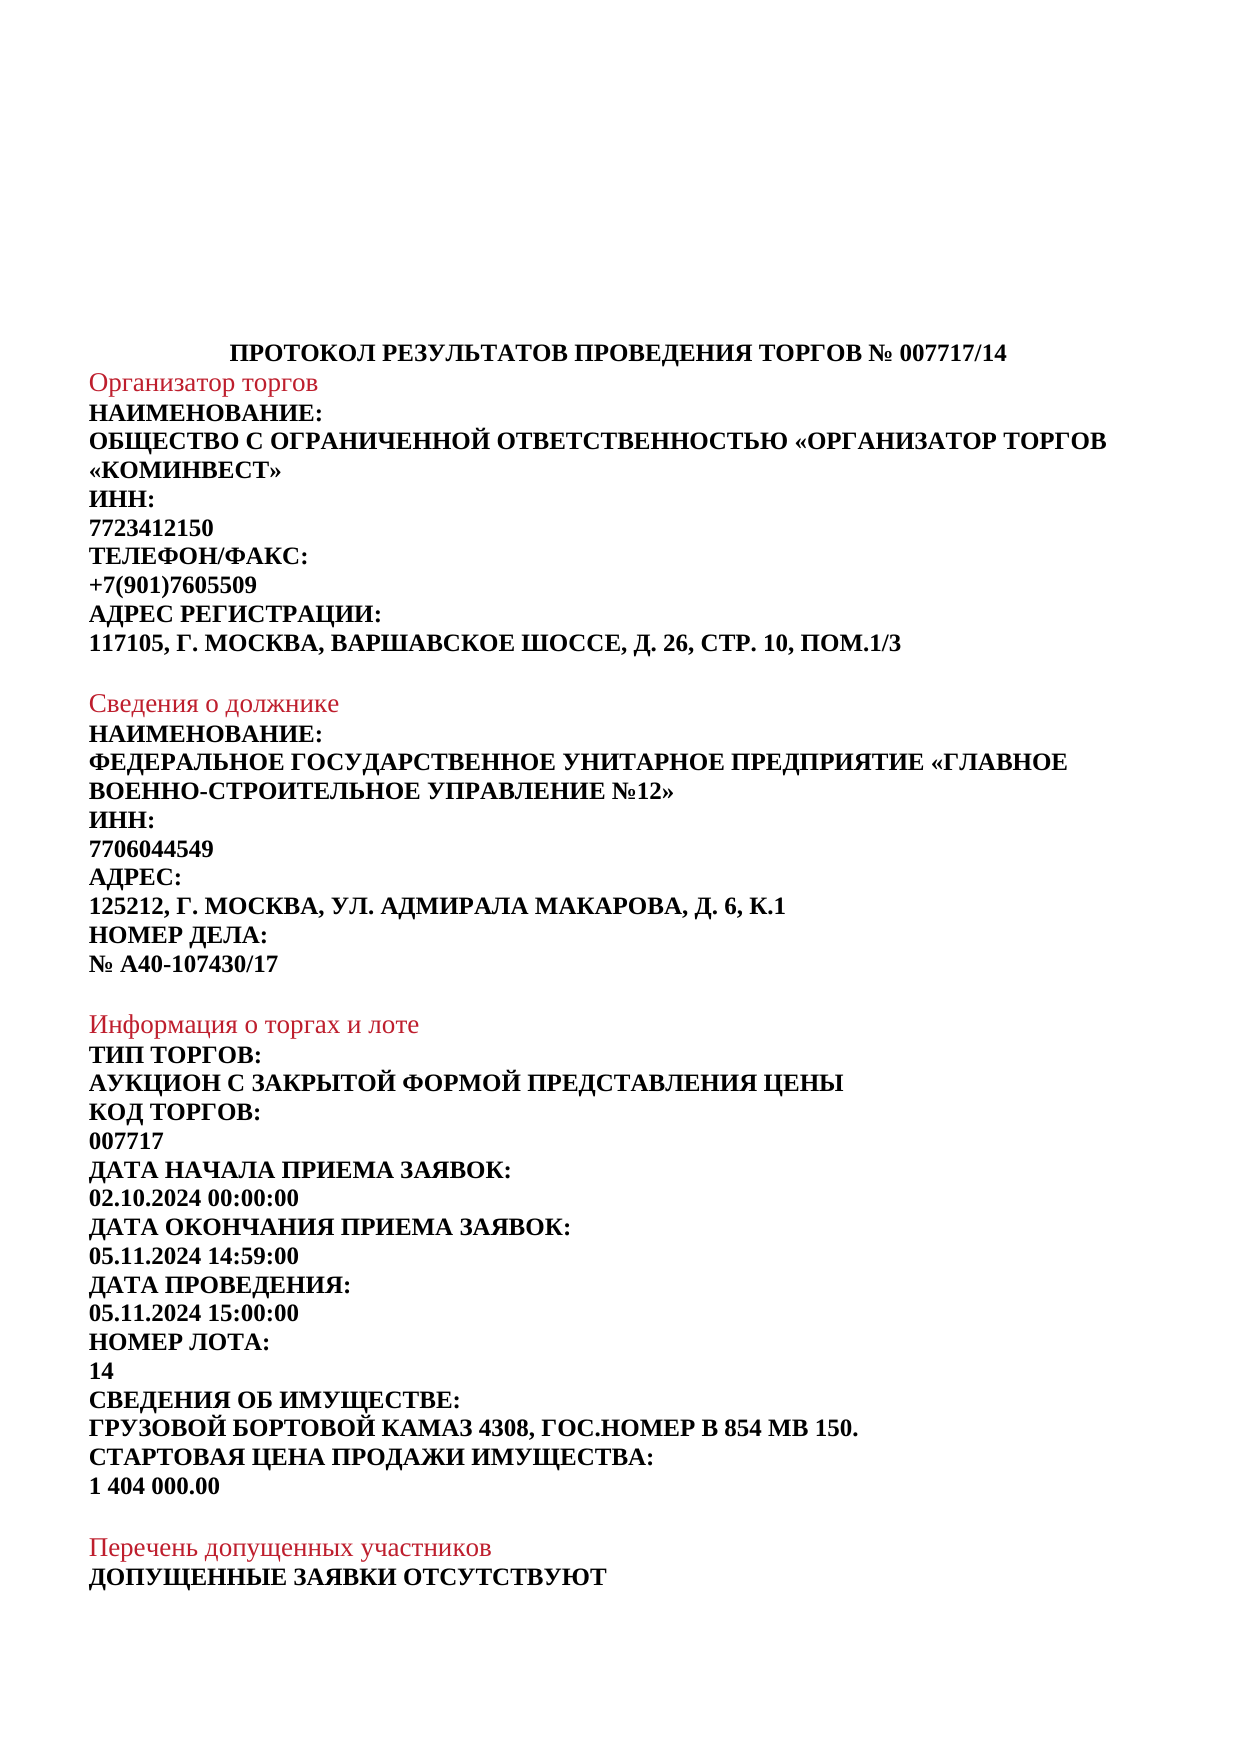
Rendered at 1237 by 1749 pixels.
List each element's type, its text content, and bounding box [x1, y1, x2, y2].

text ПРОТОКОЛ РЕЗУЛЬТАТОВ ПРОВЕДЕНИЯ ТОРГОВ № 007717/14 [88, 88, 1148, 366]
